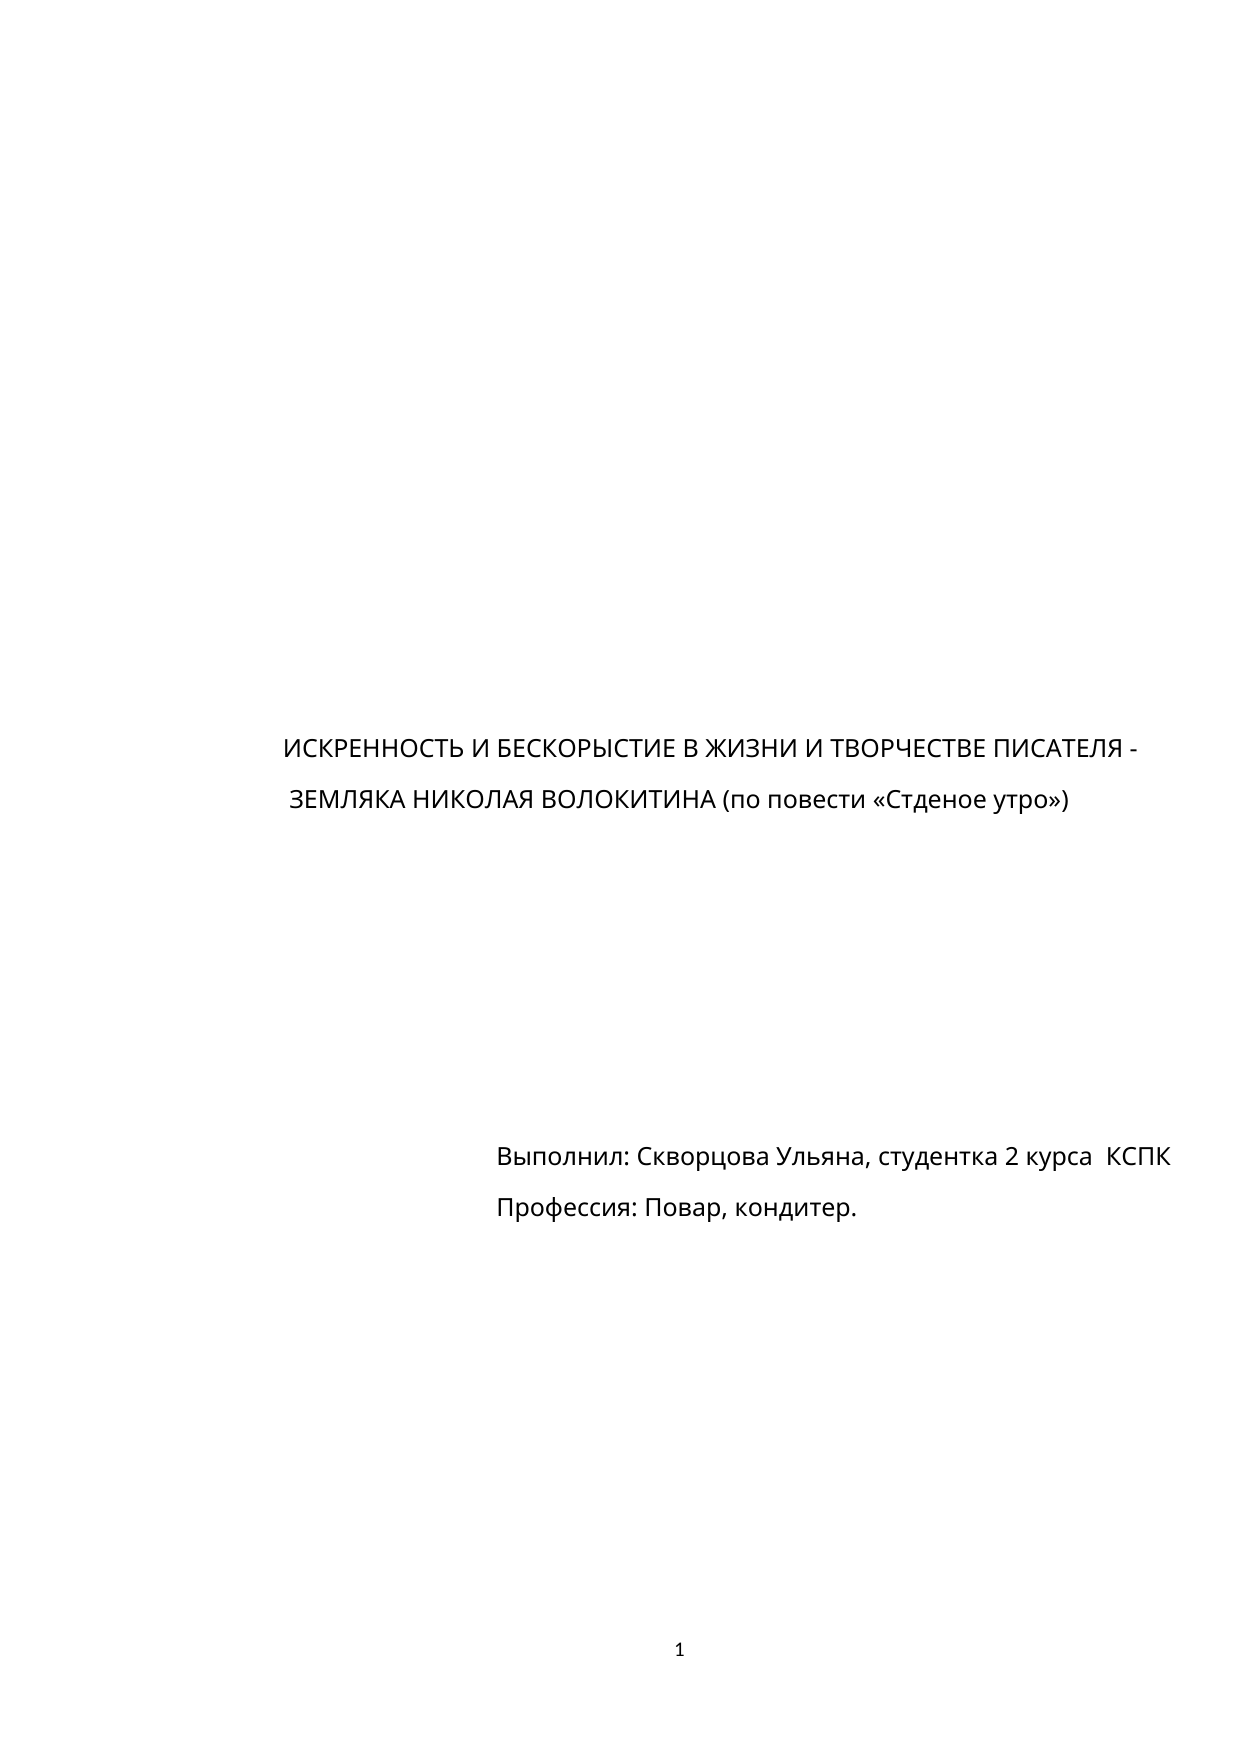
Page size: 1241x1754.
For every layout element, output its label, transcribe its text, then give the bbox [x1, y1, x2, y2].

text ИСКРЕННОСТЬ И БЕСКОРЫСТИЕ В ЖИЗНИ И ТВОРЧЕСТВЕ ПИСАТЕЛЯ - ЗЕМЛЯКА НИКОЛАЯ ВОЛОКИТИНА (по повести «Стденое утро») [177, 731, 1181, 816]
text Выполнил: Скворцова Ульяна, студентка 2 курса КСПК [496, 1139, 1181, 1173]
text Профессия: Повар, кондитер. [496, 1190, 1181, 1224]
